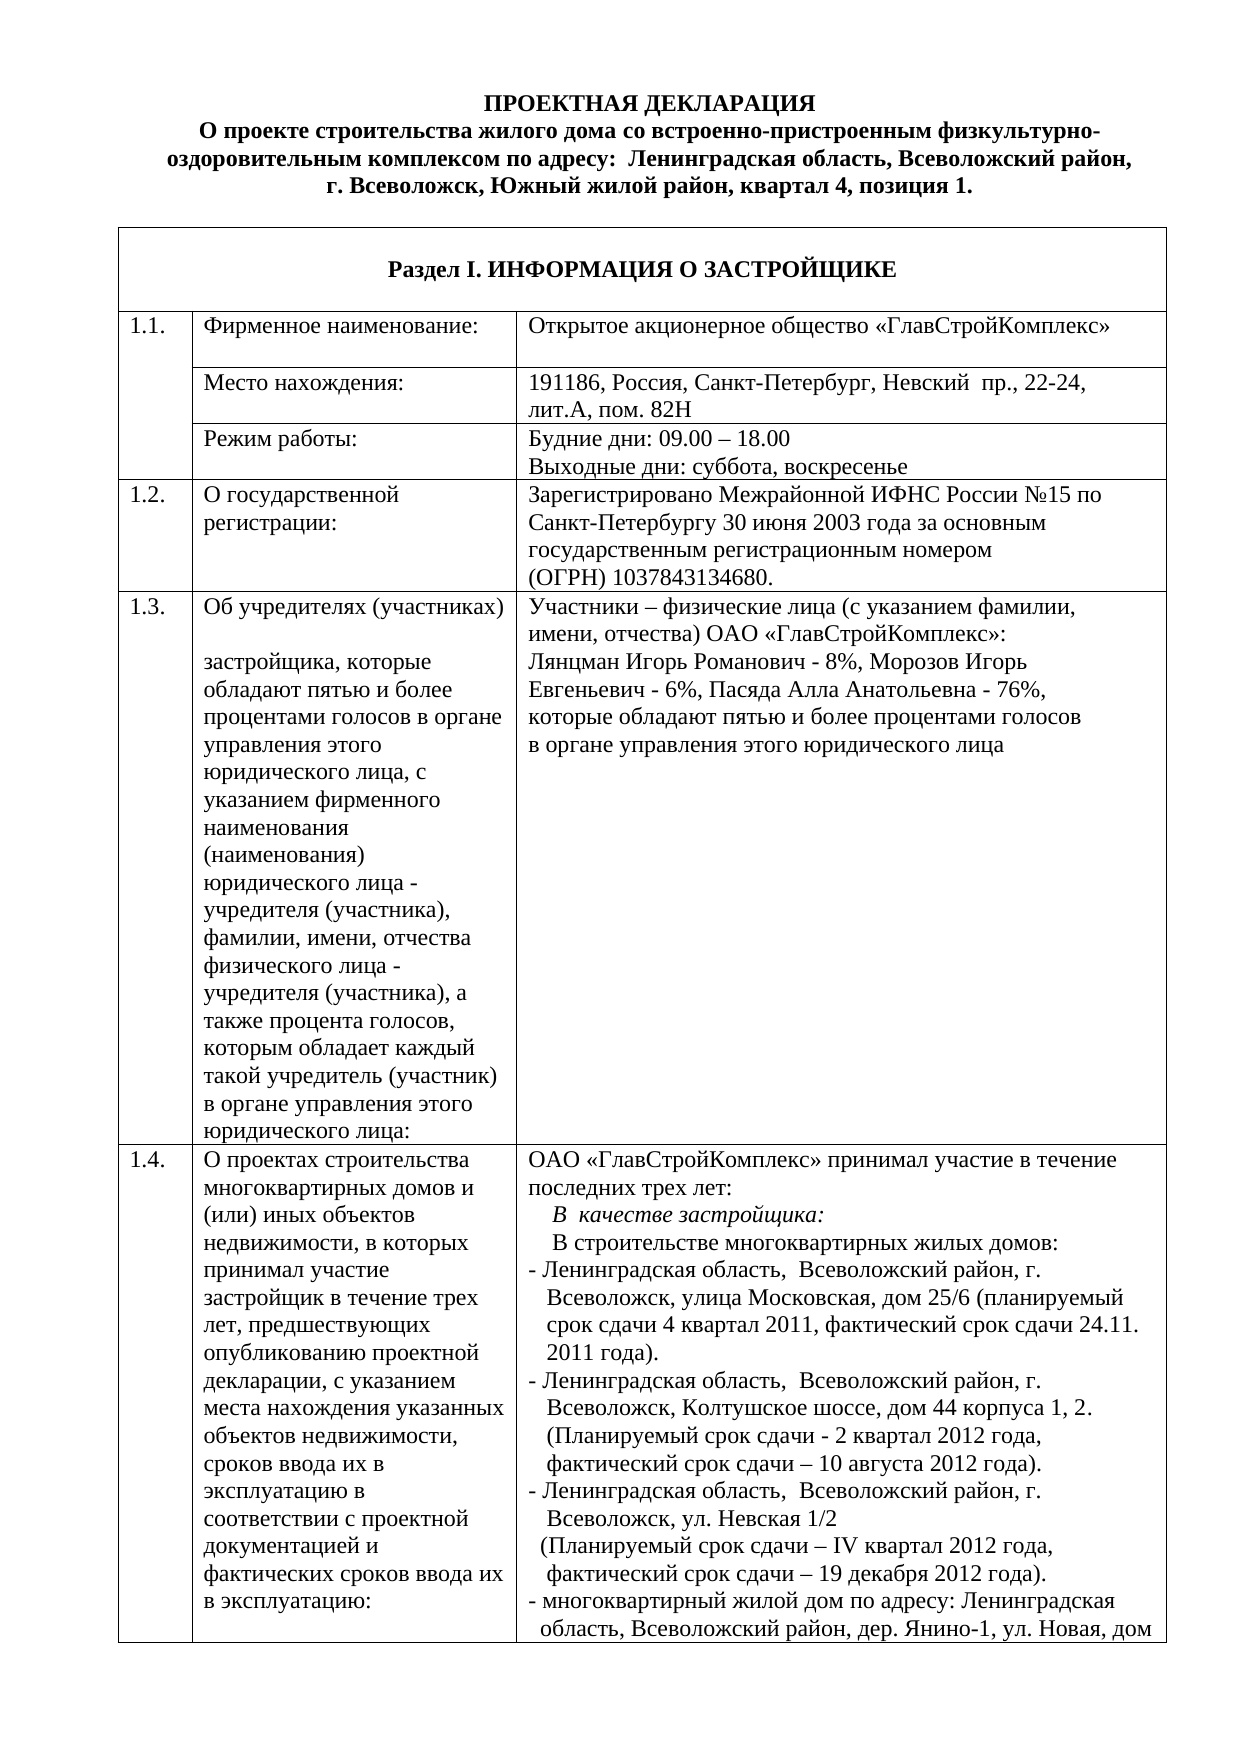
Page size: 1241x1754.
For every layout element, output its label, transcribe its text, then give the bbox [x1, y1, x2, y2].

table_header Раздел I. ИНФОРМАЦИЯ О ЗАСТРОЙЩИКЕ [119, 228, 1166, 311]
table_cell Фирменное наименование: [193, 312, 516, 367]
table_cell 1.3. [119, 592, 192, 1144]
table_cell Открытое акционерное общество «ГлавСтройКомплекс» [517, 312, 1166, 367]
table_cell 191186, Россия, Санкт-Петербург, Невский пр., 22-24, лит.А, пом. 82Н [517, 368, 1166, 423]
table_cell Об учредителях (участниках) застройщика, которые обладают пятью и более процентами голосов в органе управления этого юридического лица, с указанием фирменного наименования (наименования) юридического лица - учредителя (участника), фамилии, имени, отчества физического лица - учредителя (участника), а также процента голосов, которым обладает каждый такой учредитель (участник) в органе управления этого юридического лица: [193, 592, 516, 1144]
table_cell Будние дни: 09.00 – 18.00 Выходные дни: суббота, воскресенье [517, 424, 1166, 479]
table_cell Режим работы: [193, 424, 516, 479]
text ПРОЕКТНАЯ ДЕКЛАРАЦИЯ [148, 89, 1152, 116]
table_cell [517, 1145, 1166, 1642]
table_cell 1.1. [119, 312, 192, 479]
table_cell 1.2. [119, 480, 192, 591]
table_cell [193, 1145, 516, 1642]
table_cell 1.4. [119, 1145, 192, 1642]
text О проекте строительства жилого дома со встроенно-пристроенным физкультурно-оздоровительным комплексом по адресу: Ленинградская область, Всеволожский район, [148, 116, 1152, 171]
table_cell Участники – физические лица (с указанием фамилии, имени, отчества) ОАО «ГлавСтройКомплекс»: Лянцман Игорь Романович - 8%, Морозов Игорь Евгеньевич - 6%, Пасяда Алла Анатольевна - 76%, которые обладают пятью и более процентами голосов в органе управления этого юридического лица [517, 592, 1166, 1144]
table_cell Место нахождения: [193, 368, 516, 423]
table_cell О государственной регистрации: [193, 480, 516, 591]
text г. Всеволожск, Южный жилой район, квартал 4, позиция 1. [148, 171, 1152, 199]
table_cell Зарегистрировано Межрайонной ИФНС России №15 по Санкт-Петербургу 30 июня 2003 года за основным государственным регистрационным номером (ОГРН) 1037843134680. [517, 480, 1166, 591]
